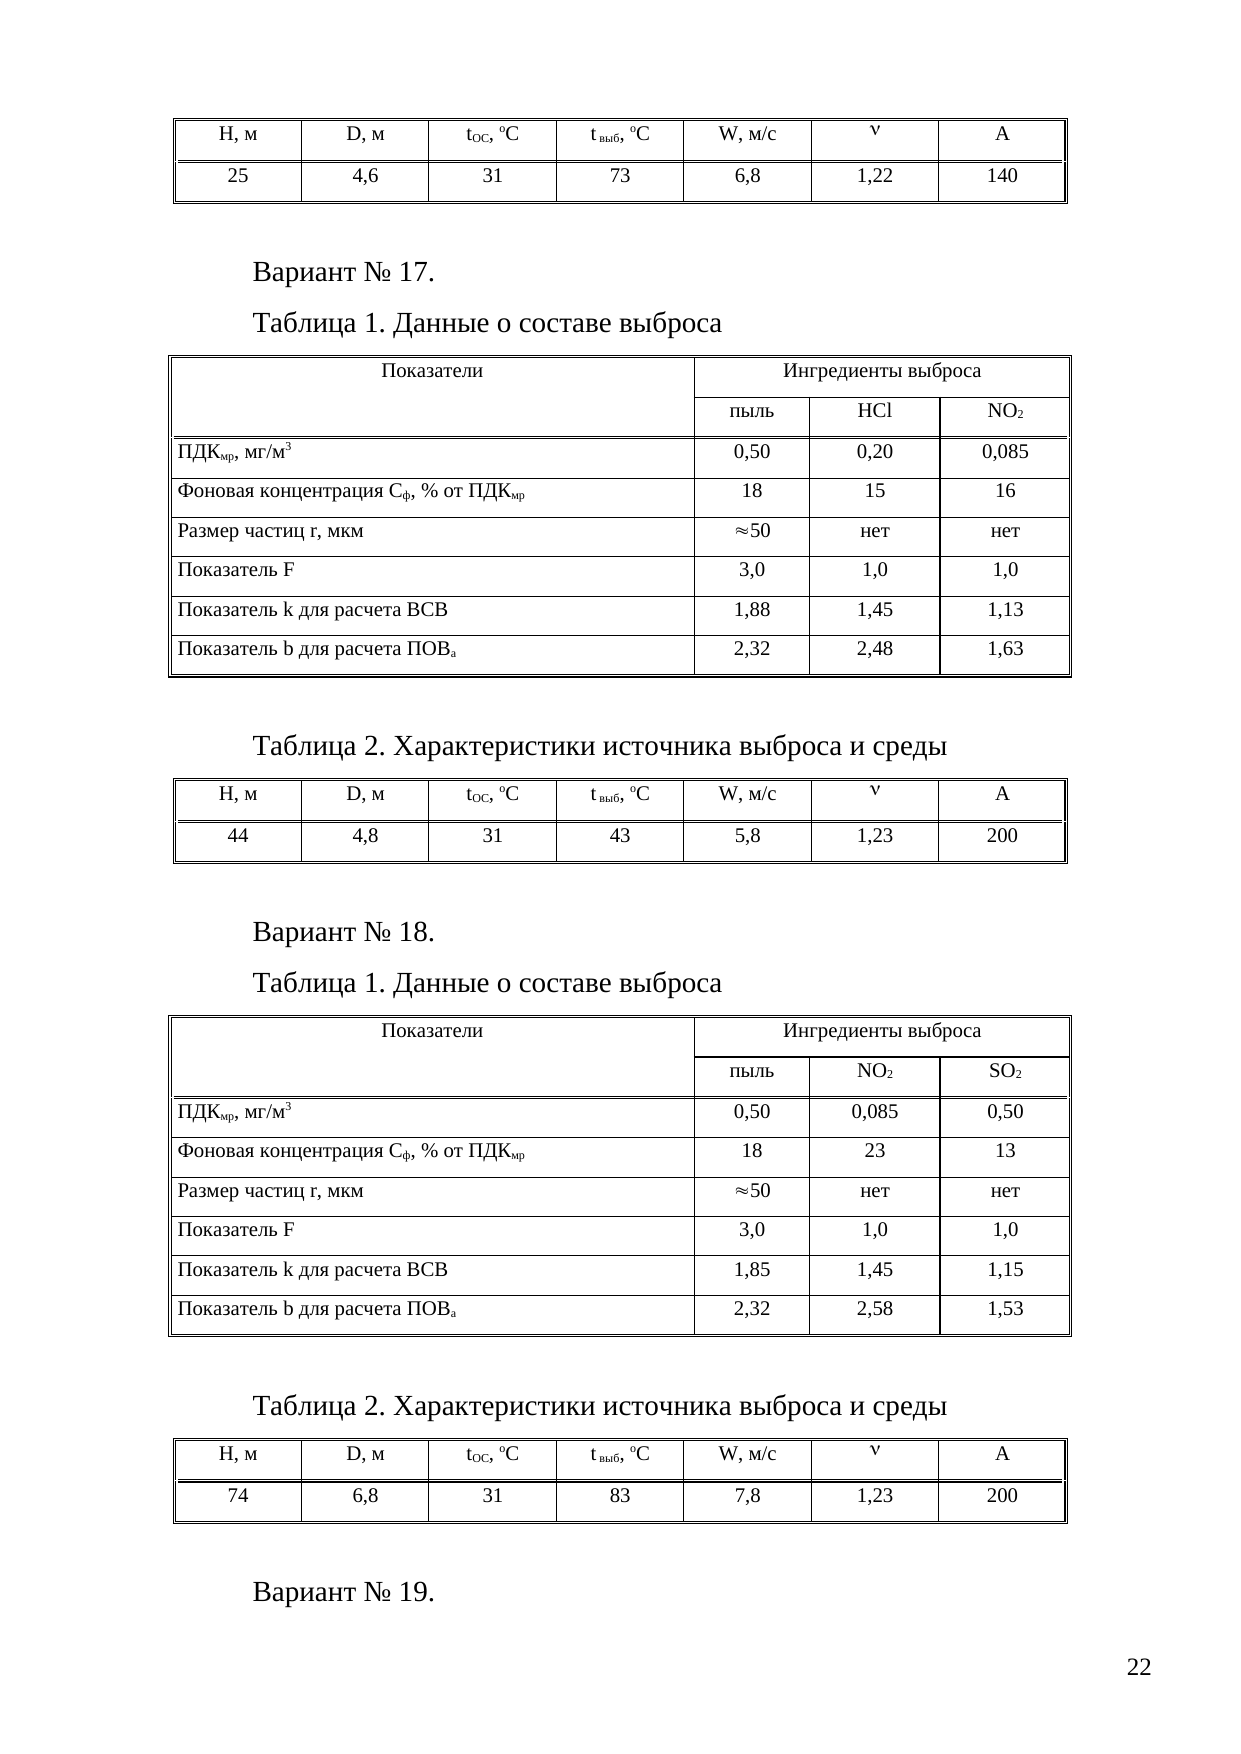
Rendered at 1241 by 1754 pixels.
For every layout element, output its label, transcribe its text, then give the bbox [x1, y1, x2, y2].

table_cell 7,8 [684, 1483, 811, 1521]
table_cell 0,50 [941, 1096, 1069, 1137]
text Таблица 1. Данные о составе выброса [177, 305, 1152, 338]
table_header W, м/с [684, 121, 811, 159]
table_cell ПДКмр, мг/м3 [172, 1096, 694, 1137]
table_cell 4,6 [302, 163, 428, 201]
table_header Н, м [176, 781, 301, 819]
table_cell 1,45 [810, 597, 939, 635]
table_cell Показатель b для расчета ПОВа [172, 636, 694, 674]
table_header D, м [302, 781, 428, 819]
table_header t выб, оС [557, 1441, 683, 1479]
table_cell 0,50 [695, 1099, 809, 1137]
table_cell 1,23 [812, 823, 938, 861]
table_cell нет [810, 1178, 939, 1216]
table_cell нет [941, 1178, 1069, 1216]
table_cell Фоновая концентрация Сф, % от ПДКмр [172, 479, 694, 517]
table_header tОС, оС [429, 781, 556, 819]
table_cell 1,23 [812, 1483, 938, 1521]
table_cell 6,8 [302, 1483, 428, 1521]
table_cell 1,0 [810, 557, 939, 596]
table_cell 50 [695, 1178, 809, 1216]
table_cell 2,32 [695, 636, 809, 674]
table_cell 200 [939, 820, 1065, 861]
table_cell Фоновая концентрация Сф, % от ПДКмр [172, 1138, 694, 1177]
table_cell 13 [941, 1138, 1069, 1177]
table_cell 23 [810, 1138, 939, 1177]
table_header [812, 781, 938, 819]
table_cell нет [941, 518, 1069, 556]
table_cell 16 [941, 479, 1069, 517]
table_cell 31 [429, 1483, 556, 1521]
table_cell 3,0 [695, 557, 809, 596]
table_header W, м/с [684, 781, 811, 819]
table_cell 3,0 [695, 1217, 809, 1255]
table_header D, м [302, 121, 428, 159]
table_cell 1,45 [810, 1256, 939, 1295]
table_header tОС, оС [429, 1441, 556, 1479]
table_cell 44 [176, 820, 301, 861]
table_cell нет [810, 518, 939, 556]
table_cell NO2 [810, 1058, 939, 1096]
table_cell 0,085 [941, 436, 1070, 477]
table_cell Показатель F [172, 557, 694, 596]
table_cell Показатель k для расчета ВСВ [172, 1256, 694, 1295]
table_cell 0,20 [810, 439, 939, 477]
table_cell Размер частиц r, мкм [172, 518, 694, 556]
table_cell Показатель k для расчета ВСВ [172, 597, 694, 635]
table_header [812, 1441, 938, 1479]
table_cell 2,32 [695, 1296, 809, 1334]
table_cell 4,8 [302, 823, 428, 861]
table_cell пыль [695, 398, 809, 436]
table_header D, м [302, 1441, 428, 1479]
table_cell 1,15 [941, 1256, 1069, 1295]
table_cell пыль [695, 1058, 809, 1096]
table_cell 2,48 [810, 636, 939, 674]
table_cell Показатель b для расчета ПОВа [172, 1296, 694, 1334]
table_cell 83 [557, 1483, 683, 1521]
text Таблица 1. Данные о составе выброса [177, 965, 1152, 998]
table_cell 31 [429, 163, 556, 201]
table_cell 18 [695, 479, 809, 517]
table_cell 1,88 [695, 597, 809, 635]
table_header А [939, 121, 1064, 159]
table_cell 31 [429, 823, 556, 861]
table_cell 1,63 [941, 636, 1069, 674]
table_header Ингредиенты выброса [695, 1018, 1069, 1056]
table_cell 1,13 [941, 597, 1069, 635]
table_cell 74 [174, 1479, 301, 1521]
table_cell 6,8 [684, 163, 811, 201]
table_header Ингредиенты выброса [695, 358, 1069, 397]
text Вариант № 19. [177, 1574, 1152, 1608]
table_header t выб, оС [557, 121, 683, 159]
table_cell 15 [810, 479, 939, 517]
table_header tОС, оС [429, 121, 556, 159]
table_cell NO2 [941, 398, 1069, 436]
table_cell 1,53 [941, 1296, 1069, 1334]
text Вариант № 17. [177, 254, 1152, 288]
table_cell 1,22 [812, 163, 938, 201]
table_header А [939, 1441, 1064, 1479]
table_cell 73 [557, 163, 683, 201]
table_header Н, м [176, 1441, 301, 1479]
table_cell Размер частиц r, мкм [172, 1178, 694, 1216]
table_header W, м/с [684, 1441, 811, 1479]
text Вариант № 18. [177, 914, 1152, 948]
table_header Показатели [172, 1018, 694, 1096]
table_header Показатели [172, 358, 694, 436]
table_header [812, 121, 938, 159]
table_cell 0,085 [810, 1099, 939, 1137]
table_cell 1,0 [810, 1217, 939, 1255]
table_cell HCl [810, 398, 939, 436]
table_cell 1,85 [695, 1256, 809, 1295]
table_cell SО2 [941, 1058, 1069, 1096]
table_cell 25 [176, 160, 301, 201]
table_header t выб, оС [557, 781, 683, 819]
table_cell 50 [695, 518, 809, 556]
table_header Н, м [176, 121, 301, 159]
table_cell 1,0 [941, 1217, 1069, 1255]
text Таблица 2. Характеристики источника выброса и среды [177, 1388, 1152, 1421]
table_cell 140 [939, 160, 1065, 201]
table_header А [939, 781, 1064, 819]
table_cell 2,58 [810, 1296, 939, 1334]
table_cell 18 [695, 1138, 809, 1177]
table_cell 43 [557, 823, 683, 861]
table_cell 1,0 [941, 557, 1069, 596]
table_cell ПДКмр, мг/м3 [170, 436, 694, 477]
table_cell 5,8 [684, 823, 811, 861]
table_cell 0,50 [695, 439, 809, 477]
table_cell Показатель F [172, 1217, 694, 1255]
text Таблица 2. Характеристики источника выброса и среды [177, 728, 1152, 761]
table_cell 200 [939, 1479, 1066, 1521]
